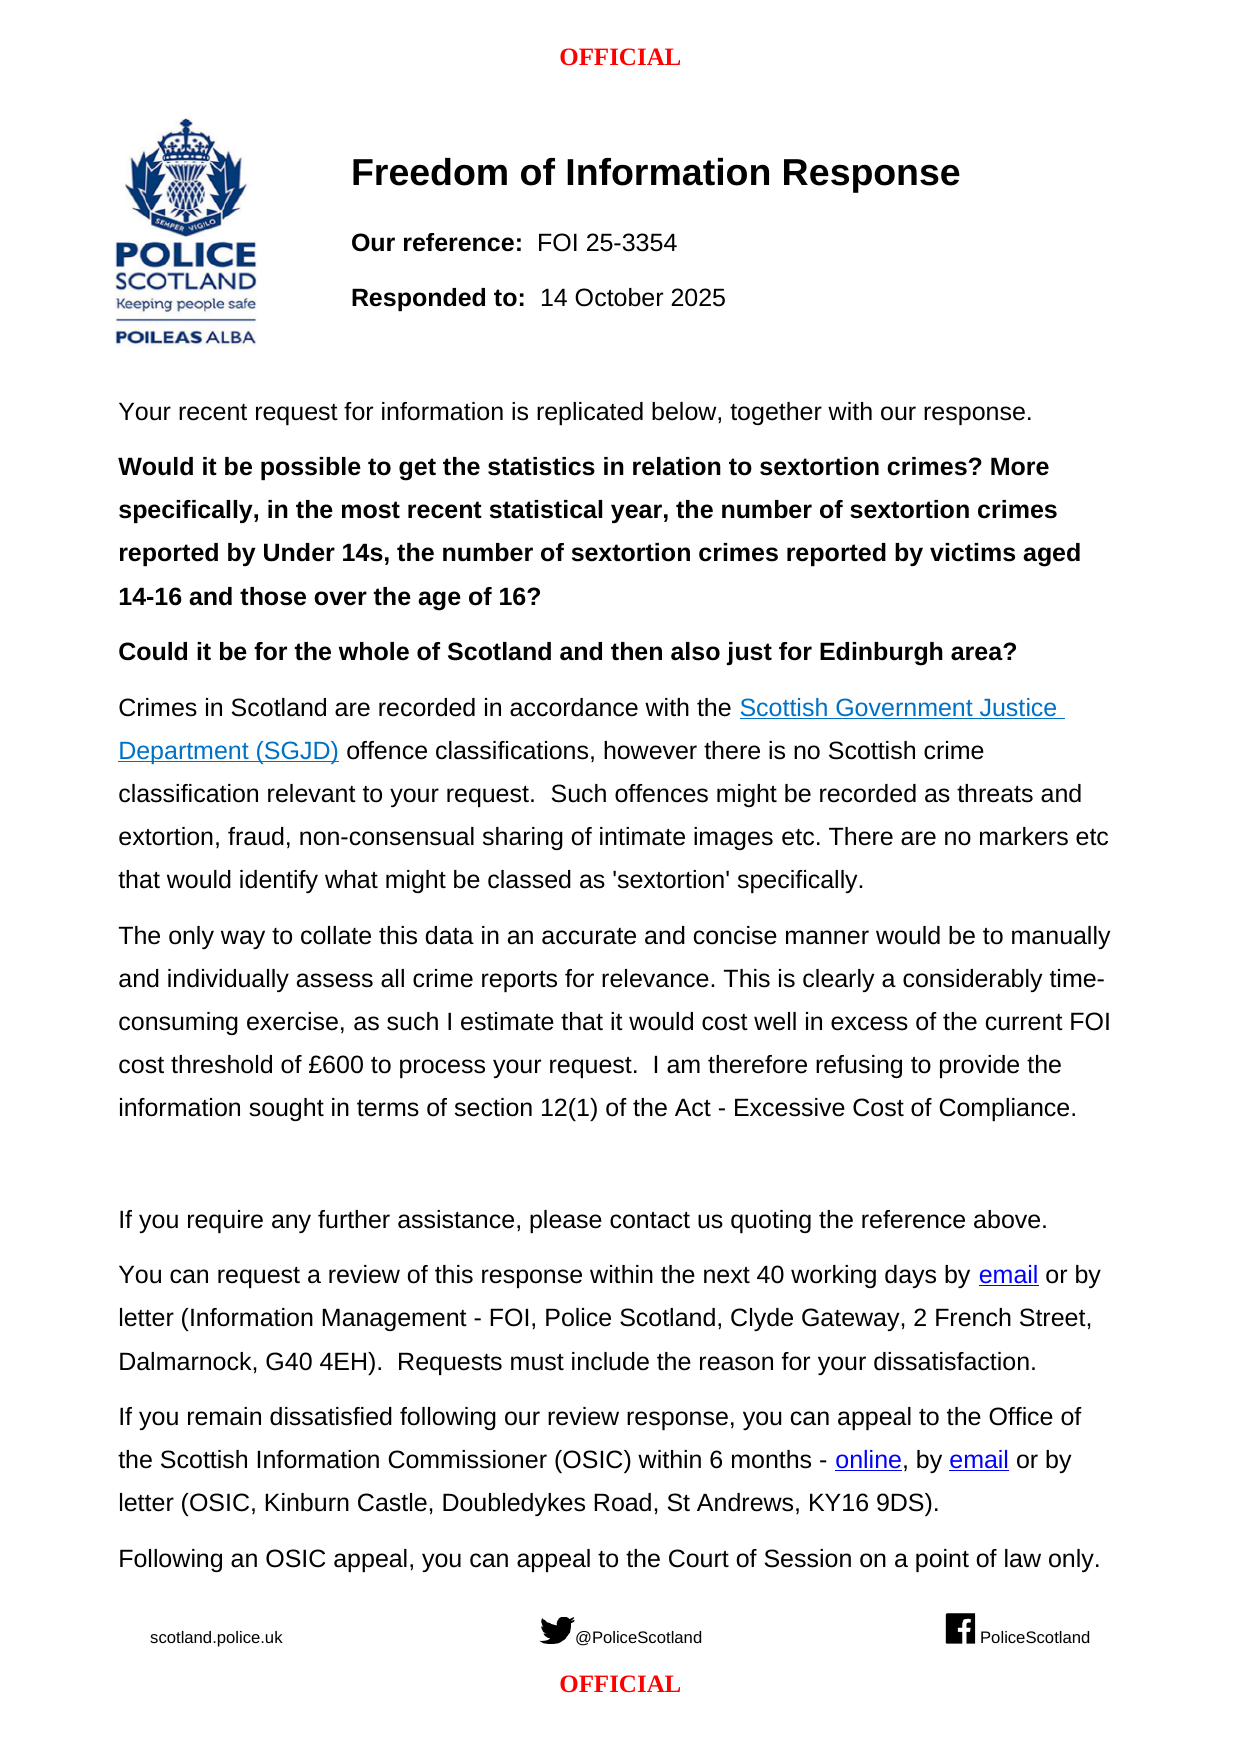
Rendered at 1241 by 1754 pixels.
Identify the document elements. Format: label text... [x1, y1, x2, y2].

text If you remain dissatisfied following our review response, you can appeal to the Office of the Scottish Information Commissioner (OSIC) within 6 months - online, by email or by letter (OSIC, Kinburn Castle, Doubledykes Road, St Andrews, KY16 9DS). [118, 1402, 1122, 1517]
picture [114, 118, 257, 347]
text Following an OSIC appeal, you can appeal to the Court of Session on a point of law only. [118, 1544, 1122, 1573]
picture [945, 1613, 976, 1644]
text You can request a review of this response within the next 40 working days by email or by letter (Information Management - FOI, Police Scotland, Clyde Gateway, 2 French Street, Dalmarnock, G40 4EH). Requests must include the reason for your dissatisfaction. [118, 1260, 1122, 1375]
text Crimes in Scotland are recorded in accordance with the Scottish Government Justice Department (SGJD) offence classifications, however there is no Scottish crime classification relevant to your request. Such offences might be recorded as threats and extortion, fraud, non-consensual sharing of intimate images ​etc. There are no markers etc that would identify what might be classed as 'sextortion' specifically. [118, 693, 1122, 894]
subtitle Could it be for the whole of Scotland and then also just for Edinburgh area? [118, 637, 1122, 666]
text Your recent request for information is replicated below, together with our response. [118, 396, 1122, 425]
text If you require any further assistance, please contact us quoting the reference above. [118, 1204, 1122, 1233]
picture [538, 1617, 575, 1644]
subtitle Would it be possible to get the statistics in relation to sextortion crimes? More specifically, in the most recent statistical year, the number of sextortion crimes reported by Under 14s, the number of sextortion crimes reported by victims aged 14-16 and those over the age of 16? [118, 452, 1122, 610]
table_header Freedom of Information Response Our reference: FOI 25-3354 Responded to: 14 October 2025 [340, 118, 1121, 384]
text The only way to collate this data in an accurate and concise manner would be to manually and individually assess all crime reports for relevance. This is clearly a considerably time-consuming exercise, as such I estimate that it would cost well in excess of the current FOI cost threshold of £600 to process your request. I am therefore refusing to provide the information sought in terms of section 12(1) of the Act - Excessive Cost of Compliance. [118, 921, 1122, 1122]
table_header [103, 118, 339, 384]
